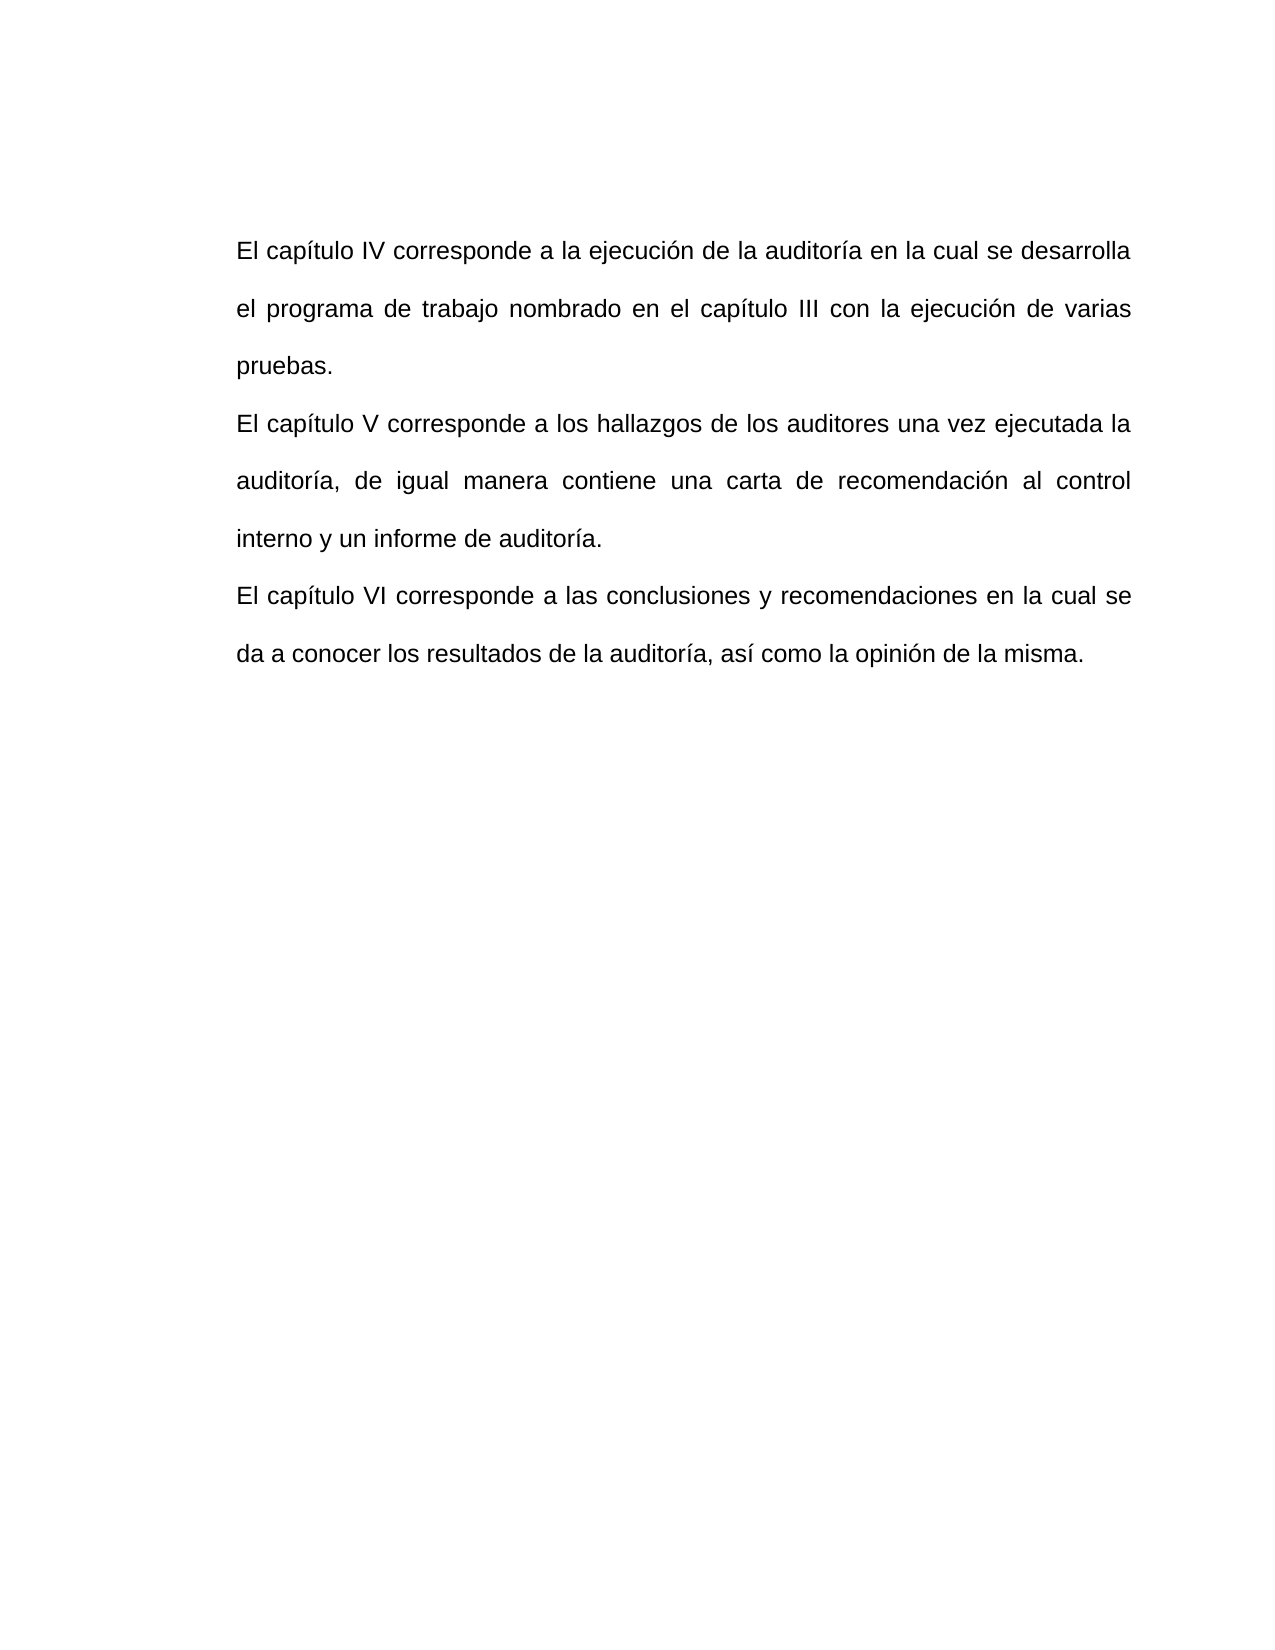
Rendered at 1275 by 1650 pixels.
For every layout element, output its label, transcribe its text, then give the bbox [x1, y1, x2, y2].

list El capítulo VI corresponde a las conclusiones y recomendaciones en la cual se da a conocer los resultados de la auditoría, así como la opinión de la misma. [236, 581, 1133, 667]
list El capítulo V corresponde a los hallazgos de los auditores una vez ejecutada la auditoría, de igual manera contiene una carta de recomendación al control interno y un informe de auditoría. [236, 409, 1133, 552]
list El capítulo IV corresponde a la ejecución de la auditoría en la cual se desarrolla el programa de trabajo nombrado en el capítulo III con la ejecución de varias pruebas. [236, 236, 1133, 380]
